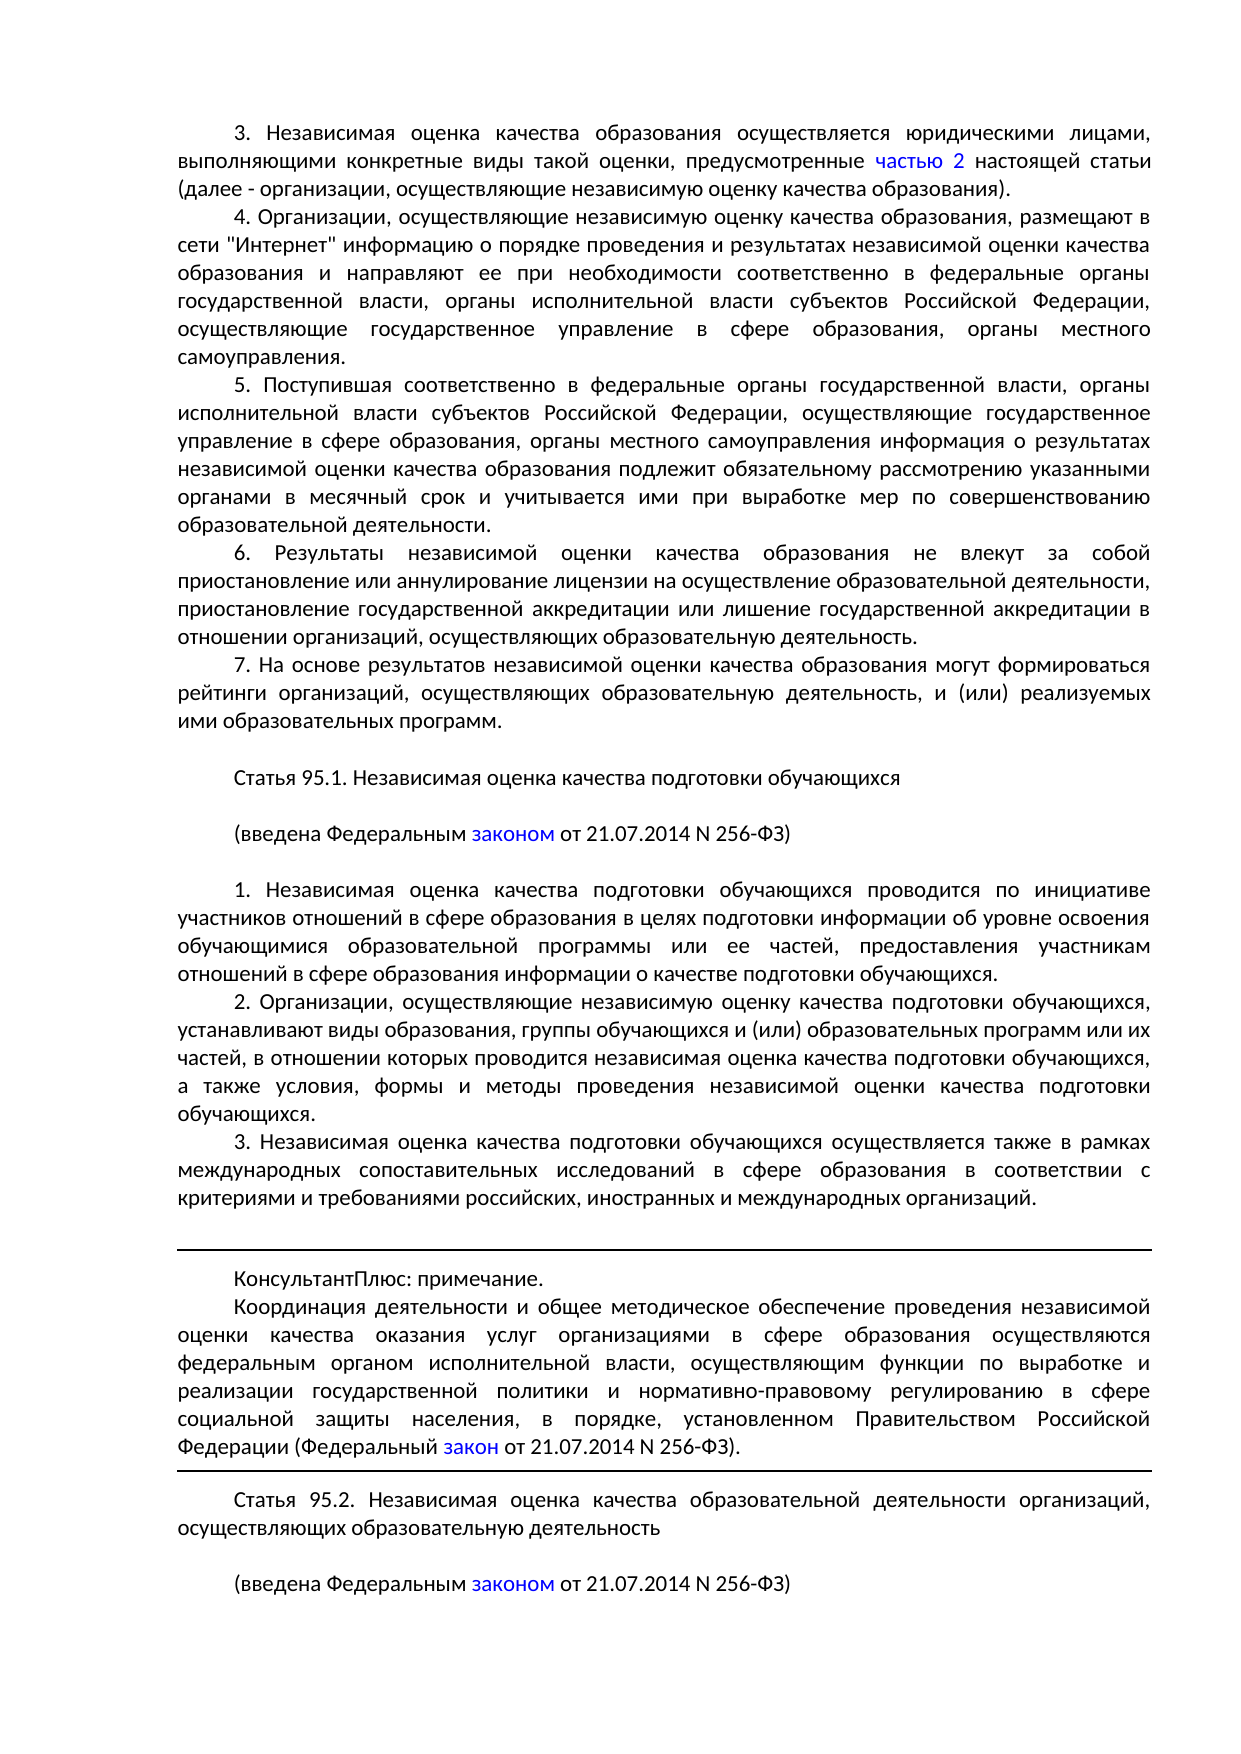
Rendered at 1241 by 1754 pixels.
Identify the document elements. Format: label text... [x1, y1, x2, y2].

text 3. Независимая оценка качества подготовки обучающихся осуществляется также в рамках международных сопоставительных исследований в сфере образования в соответствии с критериями и требованиями российских, иностранных и международных организаций. [177, 1127, 1152, 1211]
text 3. Независимая оценка качества образования осуществляется юридическими лицами, выполняющими конкретные виды такой оценки, предусмотренные частью 2 настоящей статьи (далее - организации, осуществляющие независимую оценку качества образования). [177, 118, 1152, 202]
text Статья 95.2. Независимая оценка качества образовательной деятельности организаций, осуществляющих образовательную деятельность [177, 1485, 1152, 1541]
text 1. Независимая оценка качества подготовки обучающихся проводится по инициативе участников отношений в сфере образования в целях подготовки информации об уровне освоения обучающимися образовательной программы или ее частей, предоставления участникам отношений в сфере образования информации о качестве подготовки обучающихся. [177, 875, 1152, 987]
text КонсультантПлюс: примечание. [177, 1264, 1152, 1292]
text 5. Поступившая соответственно в федеральные органы государственной власти, органы исполнительной власти субъектов Российской Федерации, осуществляющие государственное управление в сфере образования, органы местного самоуправления информация о результатах независимой оценки качества образования подлежит обязательному рассмотрению указанными органами в месячный срок и учитывается ими при выработке мер по совершенствованию образовательной деятельности. [177, 370, 1152, 538]
text 4. Организации, осуществляющие независимую оценку качества образования, размещают в сети "Интернет" информацию о порядке проведения и результатах независимой оценки качества образования и направляют ее при необходимости соответственно в федеральные органы государственной власти, органы исполнительной власти субъектов Российской Федерации, осуществляющие государственное управление в сфере образования, органы местного самоуправления. [177, 202, 1152, 370]
text Координация деятельности и общее методическое обеспечение проведения независимой оценки качества оказания услуг организациями в сфере образования осуществляются федеральным органом исполнительной власти, осуществляющим функции по выработке и реализации государственной политики и нормативно-правовому регулированию в сфере социальной защиты населения, в порядке, установленном Правительством Российской Федерации (Федеральный закон от 21.07.2014 N 256-ФЗ). [177, 1292, 1152, 1460]
text (введена Федеральным законом от 21.07.2014 N 256-ФЗ) [177, 819, 1152, 847]
text 2. Организации, осуществляющие независимую оценку качества подготовки обучающихся, устанавливают виды образования, группы обучающихся и (или) образовательных программ или их частей, в отношении которых проводится независимая оценка качества подготовки обучающихся, а также условия, формы и методы проведения независимой оценки качества подготовки обучающихся. [177, 987, 1152, 1127]
text (введена Федеральным законом от 21.07.2014 N 256-ФЗ) [177, 1569, 1152, 1597]
text 6. Результаты независимой оценки качества образования не влекут за собой приостановление или аннулирование лицензии на осуществление образовательной деятельности, приостановление государственной аккредитации или лишение государственной аккредитации в отношении организаций, осуществляющих образовательную деятельность. [177, 538, 1152, 651]
text 7. На основе результатов независимой оценки качества образования могут формироваться рейтинги организаций, осуществляющих образовательную деятельность, и (или) реализуемых ими образовательных программ. [177, 651, 1152, 734]
text Статья 95.1. Независимая оценка качества подготовки обучающихся [177, 763, 1152, 791]
